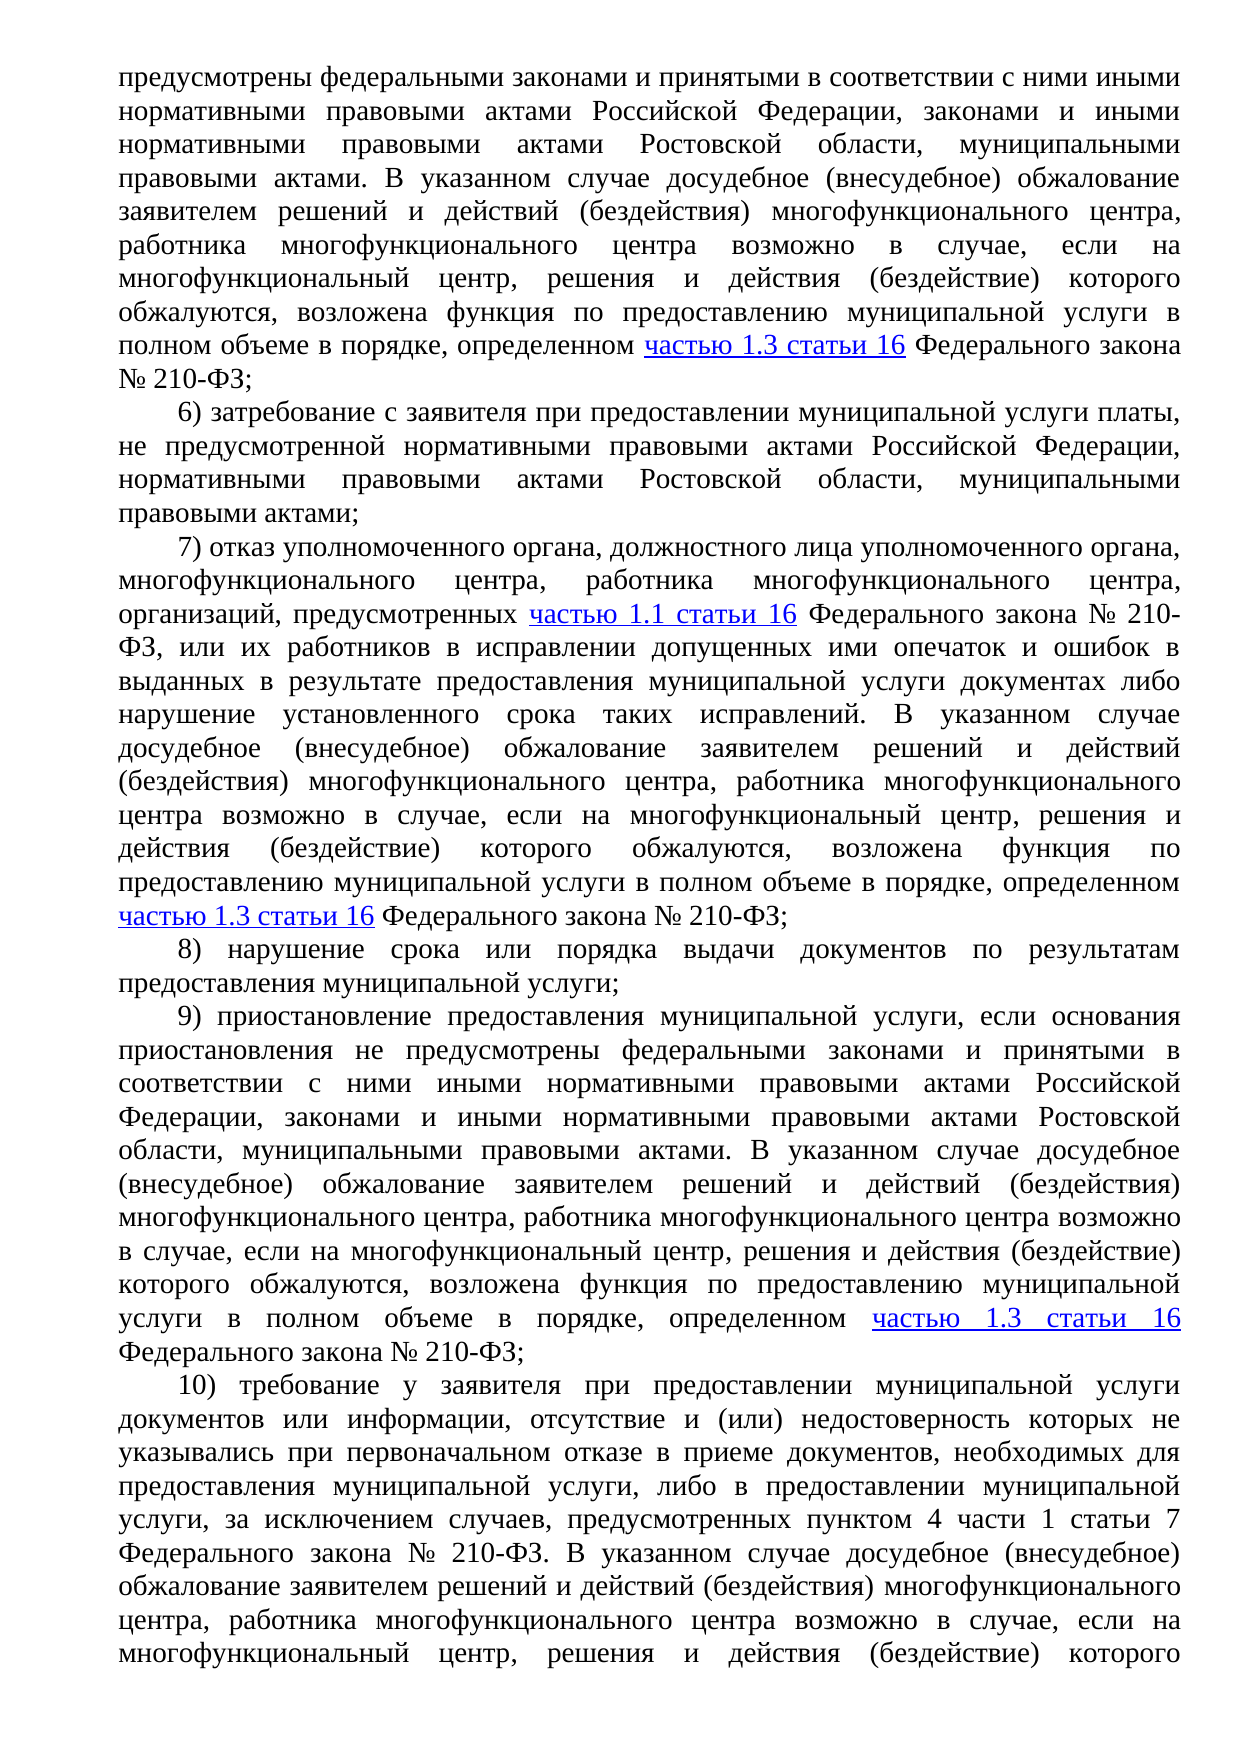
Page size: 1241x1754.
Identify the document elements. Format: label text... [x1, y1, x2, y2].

text 7) отказ уполномоченного органа, должностного лица уполномоченного органа, многофункционального центра, работника многофункционального центра, организаций, предусмотренных частью 1.1 статьи 16 Федерального закона № 210-ФЗ, или их работников в исправлении допущенных ими опечаток и ошибок в выданных в результате предоставления муниципальной услуги документах либо нарушение установленного срока таких исправлений. В указанном случае досудебное (внесудебное) обжалование заявителем решений и действий (бездействия) многофункционального центра, работника многофункционального центра возможно в случае, если на многофункциональный центр, решения и действия (бездействие) которого обжалуются, возложена функция по предоставлению муниципальной услуги в полном объеме в порядке, определенном частью 1.3 статьи 16 Федерального закона № 210-ФЗ; [118, 529, 1181, 931]
text 8) нарушение срока или порядка выдачи документов по результатам предоставления муниципальной услуги; [118, 931, 1181, 998]
text 6) затребование с заявителя при предоставлении муниципальной услуги платы, не предусмотренной нормативными правовыми актами Российской Федерации, нормативными правовыми актами Ростовской области, муниципальными правовыми актами; [118, 394, 1181, 529]
text 9) приостановление предоставления муниципальной услуги, если основания приостановления не предусмотрены федеральными законами и принятыми в соответствии с ними иными нормативными правовыми актами Российской Федерации, законами и иными нормативными правовыми актами Ростовской области, муниципальными правовыми актами. В указанном случае досудебное (внесудебное) обжалование заявителем решений и действий (бездействия) многофункционального центра, работника многофункционального центра возможно в случае, если на многофункциональный центр, решения и действия (бездействие) которого обжалуются, возложена функция по предоставлению муниципальной услуги в полном объеме в порядке, определенном частью 1.3 статьи 16 Федерального закона № 210-ФЗ; [118, 998, 1181, 1367]
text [118, 1367, 1181, 1669]
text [118, 59, 1181, 394]
